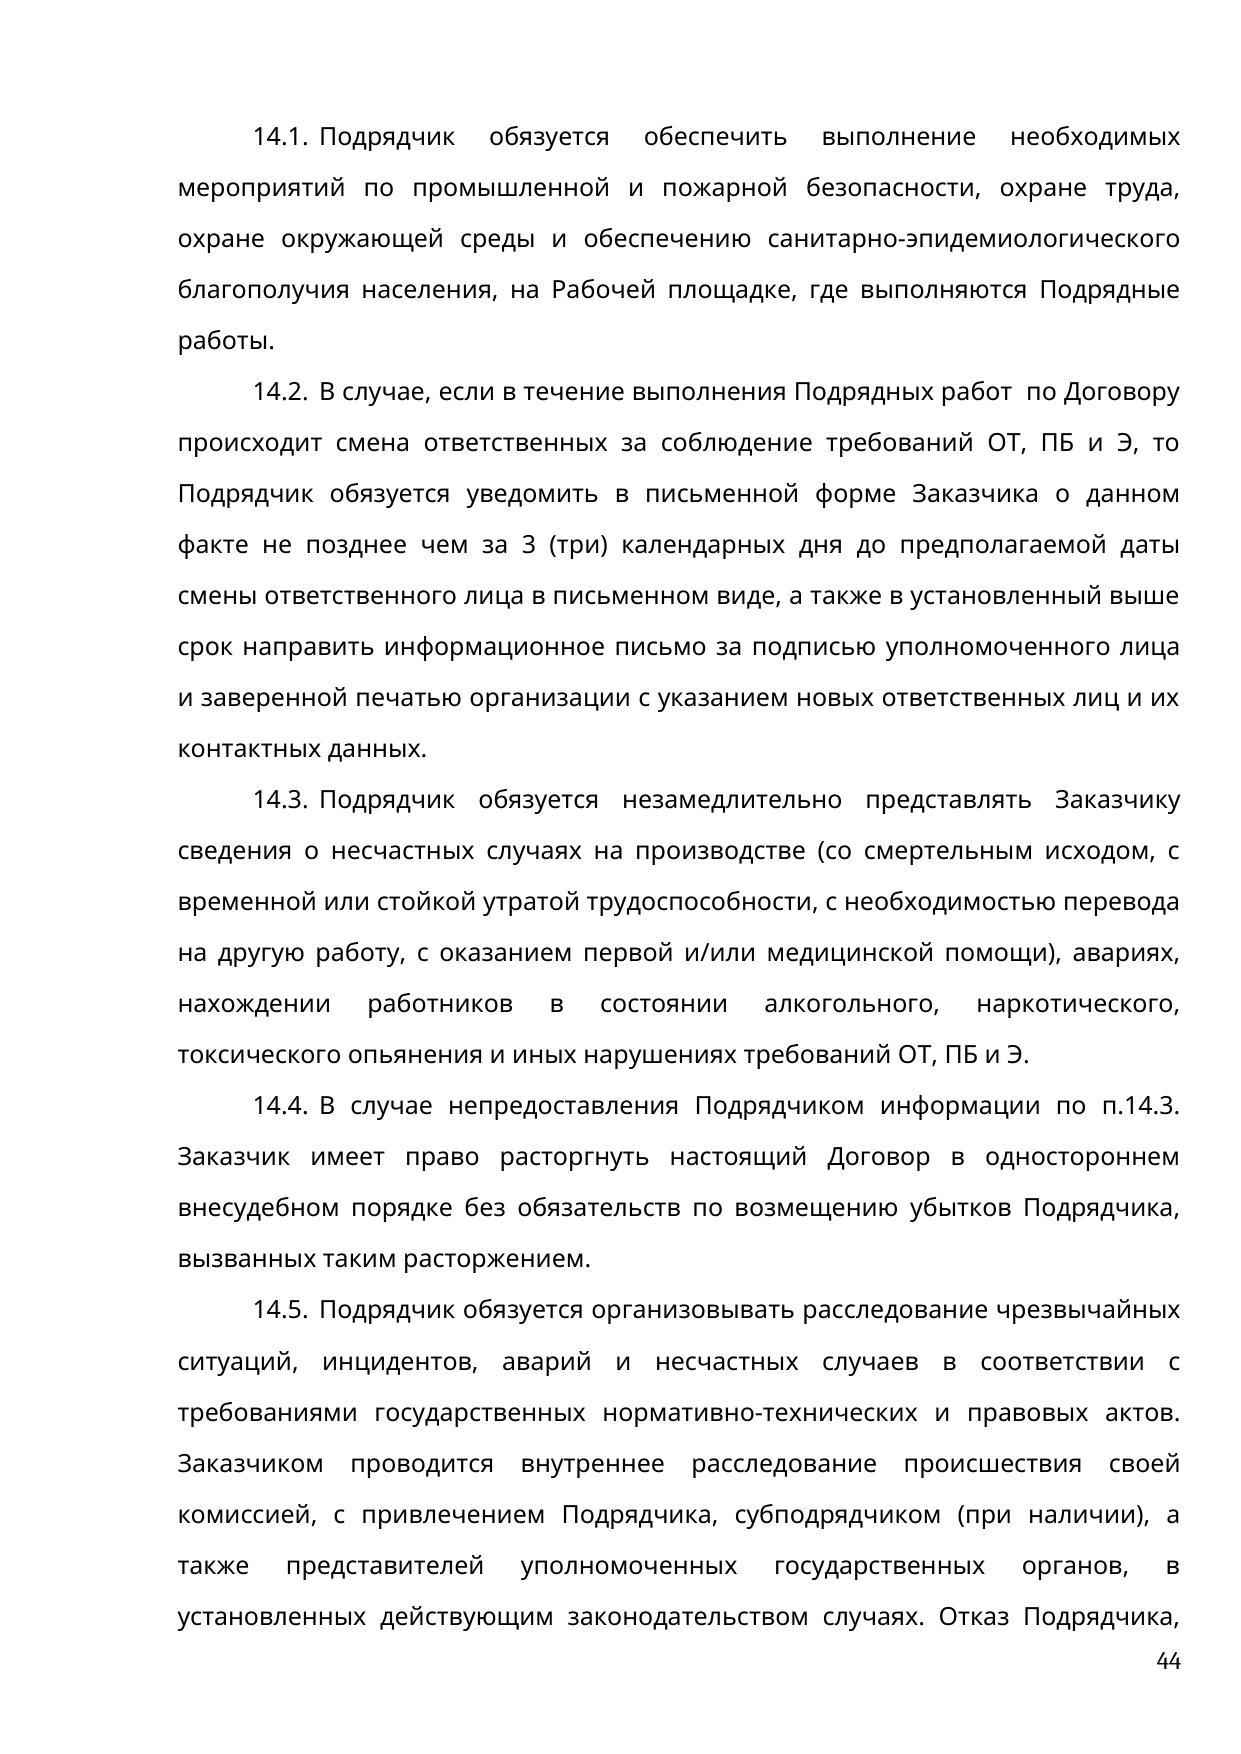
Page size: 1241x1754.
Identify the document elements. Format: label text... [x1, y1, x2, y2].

list В случае непредоставления Подрядчиком информации по п.14.3. Заказчик имеет право расторгнуть настоящий Договор в одностороннем внесудебном порядке без обязательств по возмещению убытков Подрядчика, вызванных таким расторжением. [177, 1088, 1181, 1275]
list В случае, если в течение выполнения Подрядных работ по Договору происходит смена ответственных за соблюдение требований ОТ, ПБ и Э, то Подрядчик обязуется уведомить в письменной форме Заказчика о данном факте не позднее чем за 3 (три) календарных дня до предполагаемой даты смены ответственного лица в письменном виде, а также в установленный выше срок направить информационное письмо за подписью уполномоченного лица и заверенной печатью организации с указанием новых ответственных лиц и их контактных данных. [177, 373, 1181, 765]
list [177, 1292, 1181, 1632]
list Подрядчик обязуется обеспечить выполнение необходимых мероприятий по промышленной и пожарной безопасности, охране труда, охране окружающей среды и обеспечению санитарно-эпидемиологического благополучия населения, на Рабочей площадке, где выполняются Подрядные работы. [177, 118, 1181, 356]
list Подрядчик обязуется незамедлительно представлять Заказчику сведения о несчастных случаях на производстве (со смертельным исходом, с временной или стойкой утратой трудоспособности, с необходимостью перевода на другую работу, с оказанием первой и/или медицинской помощи), авариях, нахождении работников в состоянии алкогольного, наркотического, токсического опьянения и иных нарушениях требований ОТ, ПБ и Э. [177, 782, 1181, 1071]
